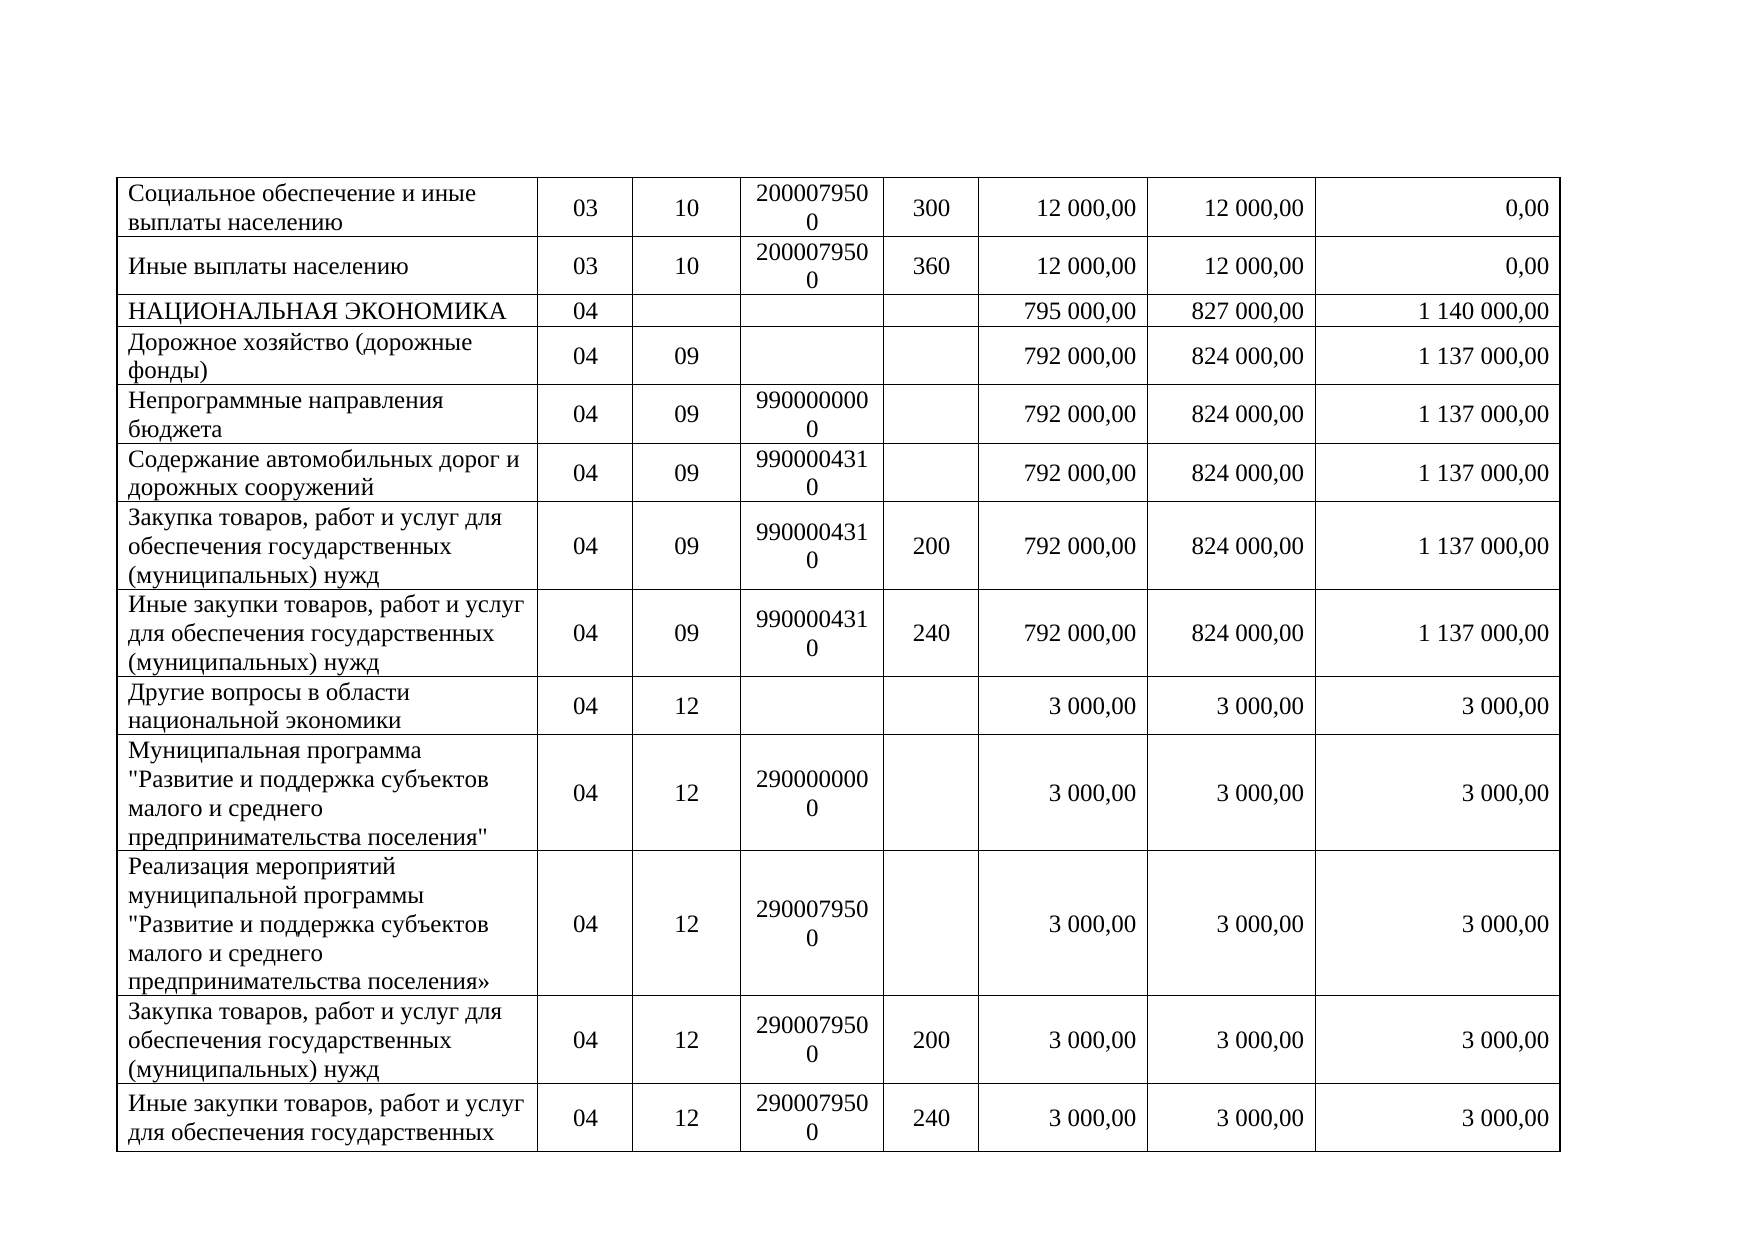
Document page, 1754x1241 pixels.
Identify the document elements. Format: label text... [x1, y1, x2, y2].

table_cell 3 000,00 [1316, 1084, 1559, 1151]
table_cell 3 000,00 [1148, 851, 1315, 995]
table_cell 12 [633, 735, 740, 850]
table_cell 824 000,00 [1148, 444, 1315, 501]
table_cell 04 [538, 502, 632, 588]
table_cell [884, 735, 978, 850]
table_cell Муниципальная программа "Развитие и поддержка субъектов малого и среднего предпринимательства поселения" [118, 735, 537, 850]
table_cell 12 000,00 [979, 237, 1147, 294]
table_cell 1 137 000,00 [1316, 502, 1559, 588]
table_cell 827 000,00 [1148, 295, 1315, 326]
table_cell 12 000,00 [979, 178, 1147, 236]
table_cell 3 000,00 [979, 735, 1147, 850]
table_cell 200 [884, 996, 978, 1082]
table_cell Другие вопросы в области национальной экономики [118, 677, 537, 734]
table_cell 3 000,00 [1148, 735, 1315, 850]
table_cell 03 [538, 178, 632, 236]
table_cell 240 [884, 1084, 978, 1151]
table_cell 04 [538, 996, 632, 1082]
table_cell Иные выплаты населению [118, 237, 537, 294]
table_cell [884, 444, 978, 501]
table_cell 09 [633, 327, 740, 384]
table_cell 2900000000 [741, 735, 883, 850]
table_cell 10 [633, 178, 740, 236]
table_cell 9900004310 [741, 444, 883, 501]
table_cell 360 [884, 237, 978, 294]
table_cell Закупка товаров, работ и услуг для обеспечения государственных (муниципальных) нужд [118, 996, 537, 1082]
table_cell Иные закупки товаров, работ и услуг для обеспечения государственных (муниципальных) нужд [118, 590, 537, 676]
table_cell 09 [633, 385, 740, 443]
table_cell 824 000,00 [1148, 590, 1315, 676]
table_cell 04 [538, 590, 632, 676]
table_cell 2900079500 [741, 996, 883, 1082]
table_cell 04 [538, 385, 632, 443]
table_cell 12 000,00 [1148, 237, 1315, 294]
table_cell 0,00 [1316, 237, 1559, 294]
table_cell 792 000,00 [979, 502, 1147, 588]
table_cell 0,00 [1316, 178, 1559, 236]
table_cell 12 000,00 [1148, 178, 1315, 236]
table_cell 200 [884, 502, 978, 588]
table_cell 04 [538, 327, 632, 384]
table_cell 3 000,00 [1316, 735, 1559, 850]
table_cell Дорожное хозяйство (дорожные фонды) [118, 327, 537, 384]
table_cell 795 000,00 [979, 295, 1147, 326]
table_cell 12 [633, 677, 740, 734]
table_cell 792 000,00 [979, 327, 1147, 384]
table_cell Содержание автомобильных дорог и дорожных сооружений [118, 444, 537, 501]
table_cell 824 000,00 [1148, 385, 1315, 443]
table_cell [884, 677, 978, 734]
table_cell 12 [633, 996, 740, 1082]
table_cell НАЦИОНАЛЬНАЯ ЭКОНОМИКА [118, 295, 537, 326]
table_cell 9900004310 [741, 502, 883, 588]
table_cell Реализация мероприятий муниципальной программы "Развитие и поддержка субъектов малого и среднего предпринимательства поселения» [118, 851, 537, 995]
table_cell 1 137 000,00 [1316, 444, 1559, 501]
table_cell 12 [633, 851, 740, 995]
table_cell 3 000,00 [1316, 677, 1559, 734]
table_cell 04 [538, 677, 632, 734]
table_cell 792 000,00 [979, 385, 1147, 443]
table_cell [884, 385, 978, 443]
table_cell Непрограммные направления бюджета [118, 385, 537, 443]
table_cell 09 [633, 444, 740, 501]
table_cell 1 140 000,00 [1316, 295, 1559, 326]
table_cell 04 [538, 851, 632, 995]
table_cell 2900079500 [741, 1084, 883, 1151]
table_cell 03 [538, 237, 632, 294]
table_cell 3 000,00 [979, 1084, 1147, 1151]
table_cell [741, 677, 883, 734]
table_cell 1 137 000,00 [1316, 385, 1559, 443]
table_cell 04 [538, 444, 632, 501]
table_cell [741, 327, 883, 384]
table_cell 9900000000 [741, 385, 883, 443]
table_cell 792 000,00 [979, 590, 1147, 676]
table_cell 300 [884, 178, 978, 236]
table_cell 04 [538, 1084, 632, 1151]
table_cell 09 [633, 502, 740, 588]
table_cell 10 [633, 237, 740, 294]
table_cell 824 000,00 [1148, 327, 1315, 384]
table_cell Закупка товаров, работ и услуг для обеспечения государственных (муниципальных) нужд [118, 502, 537, 588]
table_cell 2000079500 [741, 237, 883, 294]
table_cell [884, 851, 978, 995]
table_cell 04 [538, 295, 632, 326]
table_cell 09 [633, 590, 740, 676]
table_cell 824 000,00 [1148, 502, 1315, 588]
table_cell 3 000,00 [1316, 851, 1559, 995]
table_cell [884, 327, 978, 384]
table_cell 3 000,00 [979, 677, 1147, 734]
table_cell 1 137 000,00 [1316, 327, 1559, 384]
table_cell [118, 1084, 537, 1151]
table_cell Социальное обеспечение и иные выплаты населению [118, 178, 537, 236]
table_cell 9900004310 [741, 590, 883, 676]
table_cell [633, 295, 740, 326]
table_cell 2000079500 [741, 178, 883, 236]
table_cell 792 000,00 [979, 444, 1147, 501]
table_cell 3 000,00 [979, 996, 1147, 1082]
table_cell 12 [633, 1084, 740, 1151]
table_cell 04 [538, 735, 632, 850]
table_cell 3 000,00 [979, 851, 1147, 995]
table_cell 3 000,00 [1148, 996, 1315, 1082]
table_cell 240 [884, 590, 978, 676]
table_cell [741, 295, 883, 326]
table_cell 3 000,00 [1148, 1084, 1315, 1151]
table_cell 3 000,00 [1148, 677, 1315, 734]
table_cell 3 000,00 [1316, 996, 1559, 1082]
table_cell 1 137 000,00 [1316, 590, 1559, 676]
table_cell 2900079500 [741, 851, 883, 995]
table_cell [884, 295, 978, 326]
